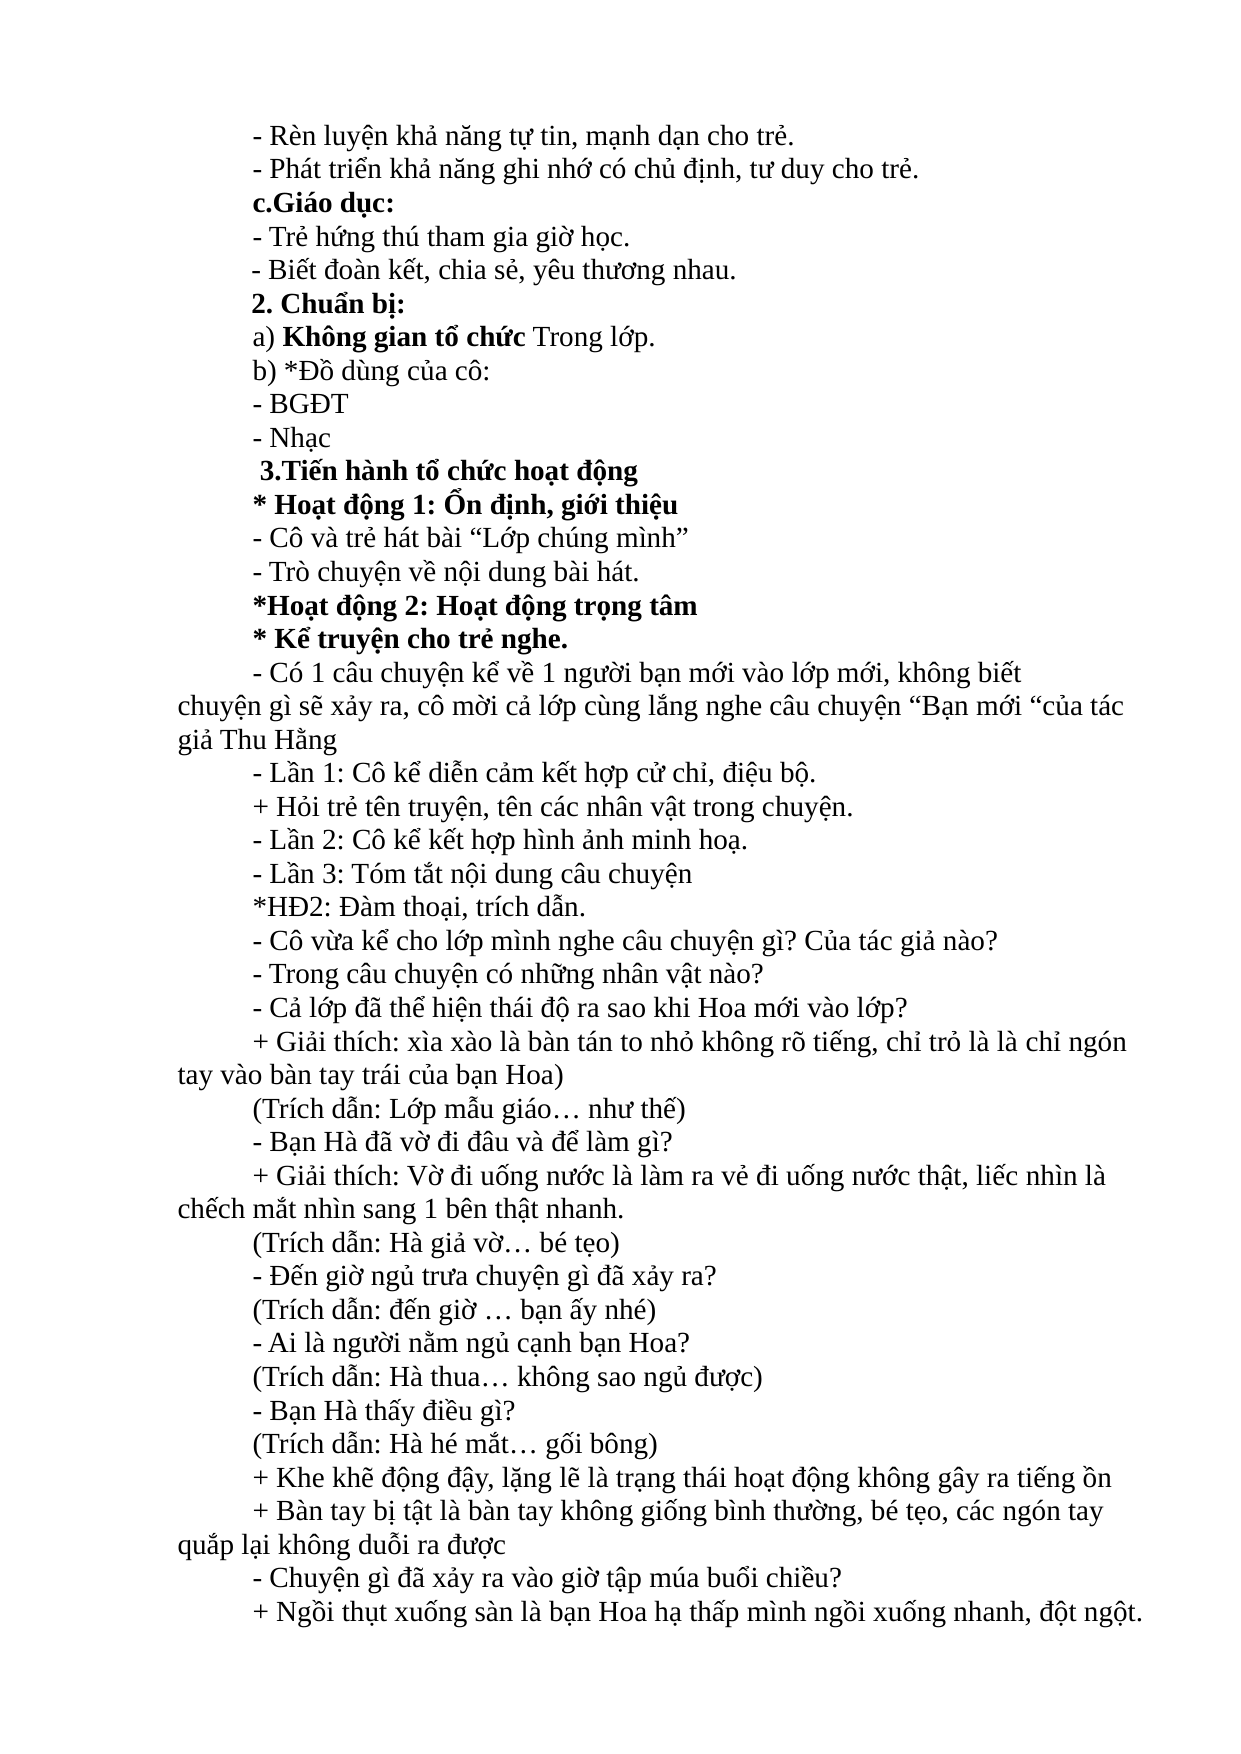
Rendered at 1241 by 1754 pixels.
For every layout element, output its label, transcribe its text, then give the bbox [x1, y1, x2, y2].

text - Lần 3: Tóm tắt nội dung câu chuyện [177, 856, 1152, 889]
text - Rèn luyện khả năng tự tin, mạnh dạn cho trẻ. [177, 118, 1152, 152]
text - Lần 1: Cô kể diễn cảm kết hợp cử chỉ, điệu bộ. [177, 755, 1152, 789]
text - Nhạc [188, 420, 1152, 453]
text (Trích dẫn: Hà thua… không sao ngủ được) [177, 1359, 1152, 1393]
text - Chuyện gì đã xảy ra vào giờ tập múa buổi chiều? [177, 1560, 1152, 1594]
text - Ai là người nằm ngủ cạnh bạn Hoa? [177, 1326, 1152, 1359]
text - Trẻ hứng thú tham gia giờ học. [177, 219, 1152, 252]
text (Trích dẫn: Lớp mẫu giáo… như thế) [177, 1091, 1152, 1124]
text chuyện gì sẽ xảy ra, cô mời cả lớp cùng lắng nghe câu chuyện “Bạn mới “của tác giả Thu Hằng [177, 688, 1152, 755]
text b) *Đồ dùng của cô: [177, 353, 1152, 386]
text - BGĐT [177, 386, 1152, 420]
text + Khe khẽ động đậy, lặng lẽ là trạng thái hoạt động không gây ra tiếng ồn [177, 1460, 1152, 1493]
text + Hỏi trẻ tên truyện, tên các nhân vật trong chuyện. [177, 789, 1152, 822]
text - Có 1 câu chuyện kể về 1 người bạn mới vào lớp mới, không biết [177, 655, 1152, 688]
text + Giải thích: Vờ đi uống nước là làm ra vẻ đi uống nước thật, liếc nhìn là chếch mắt nhìn sang 1 bên thật nhanh. [177, 1158, 1152, 1225]
text - Cô vừa kể cho lớp mình nghe câu chuyện gì? Của tác giả nào? [177, 923, 1152, 957]
text - Trò chuyện về nội dung bài hát. [177, 554, 1152, 588]
text (Trích dẫn: Hà giả vờ… bé tẹo) [177, 1225, 1152, 1258]
text a) Không gian tổ chức Trong lớp. [188, 319, 1152, 353]
text - Bạn Hà đã vờ đi đâu và để làm gì? [177, 1124, 1152, 1158]
text c.Giáo dục: [177, 185, 1152, 219]
text * Hoạt động 1: Ổn định, giới thiệu [177, 487, 1152, 521]
text - Lần 2: Cô kể kết hợp hình ảnh minh hoạ. [177, 822, 1152, 856]
text - Bạn Hà thấy điều gì? [177, 1393, 1152, 1426]
text (Trích dẫn: đến giờ … bạn ấy nhé) [177, 1292, 1152, 1326]
text - Cả lớp đã thể hiện thái độ ra sao khi Hoa mới vào lớp? [177, 990, 1152, 1024]
text - Biết đoàn kết, chia sẻ, yêu thương nhau. 2. Chuẩn bị: [177, 252, 1152, 319]
text + Bàn tay bị tật là bàn tay không giống bình thường, bé tẹo, các ngón tay quắp lại không duỗi ra được [177, 1493, 1152, 1560]
text - Cô và trẻ hát bài “Lớp chúng mình” [177, 521, 1152, 554]
text 3.Tiến hành tổ chức hoạt động [188, 453, 1152, 487]
text - Phát triển khả năng ghi nhớ có chủ định, tư duy cho trẻ. [177, 152, 1152, 185]
text *HĐ2: Đàm thoại, trích dẫn. [177, 889, 1152, 923]
text (Trích dẫn: Hà hé mắt… gối bông) [177, 1426, 1152, 1460]
text + Giải thích: xìa xào là bàn tán to nhỏ không rõ tiếng, chỉ trỏ là là chỉ ngón tay vào bàn tay trái của bạn Hoa) [177, 1024, 1152, 1091]
text *Hoạt động 2: Hoạt động trọng tâm [177, 588, 1152, 621]
text * Kể truyện cho trẻ nghe. [177, 621, 1152, 655]
text + Ngồi thụt xuống sàn là bạn Hoa hạ thấp mình ngồi xuống nhanh, đột ngột. [177, 1594, 1152, 1627]
text - Trong câu chuyện có những nhân vật nào? [177, 957, 1152, 990]
text - Đến giờ ngủ trưa chuyện gì đã xảy ra? [177, 1258, 1152, 1292]
